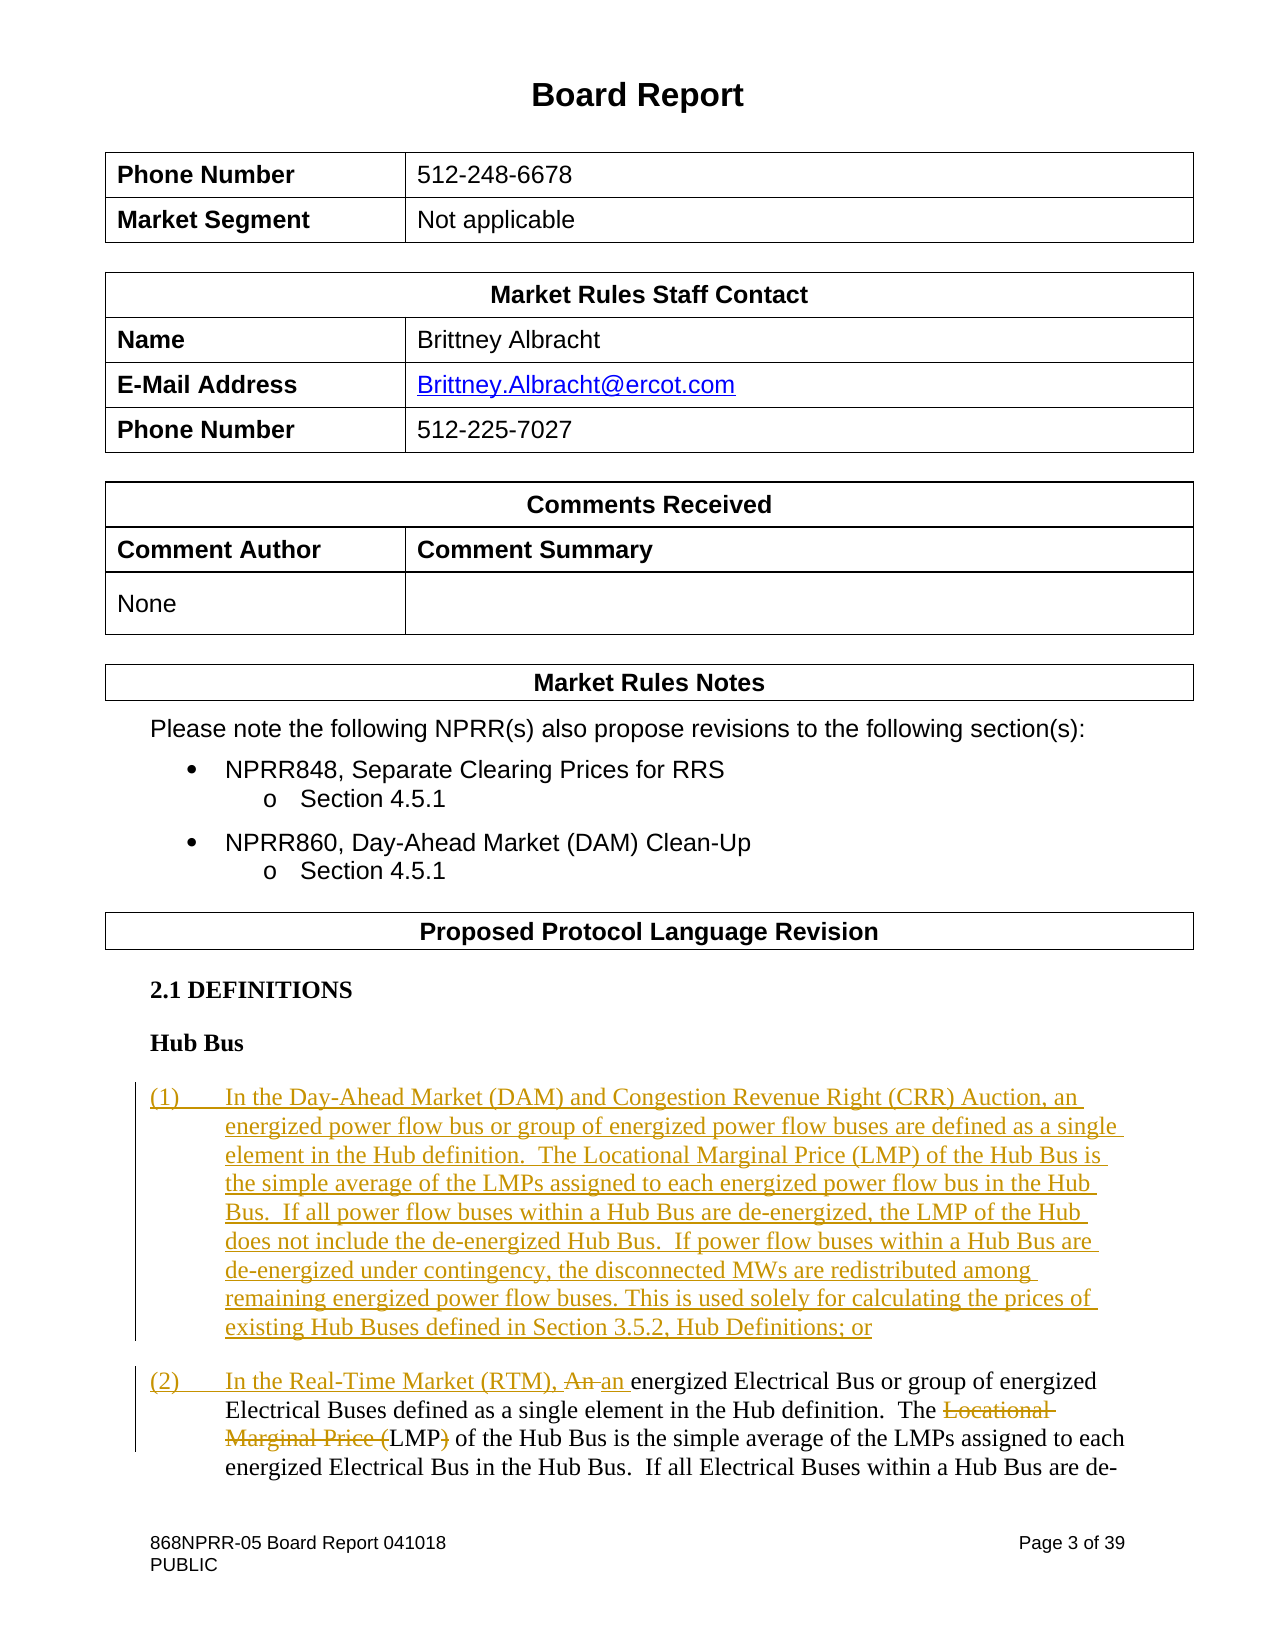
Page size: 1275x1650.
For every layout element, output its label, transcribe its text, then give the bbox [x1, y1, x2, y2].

table_cell E-Mail Address [106, 363, 405, 407]
table_cell Comment Author [106, 528, 405, 571]
table_header Proposed Protocol Language Revision [106, 913, 1193, 949]
table_cell Phone Number [106, 153, 405, 197]
list Section 4.5.1 [262, 856, 1125, 887]
text Please note the following NPRR(s) also propose revisions to the following section(s): [150, 714, 1125, 743]
table_cell Market Segment [106, 198, 405, 242]
table_cell Phone Number [106, 408, 405, 452]
subtitle DEFINITIONS [150, 975, 1125, 1003]
table_header Market Rules Notes [106, 665, 1193, 700]
list NPRR860, Day-Ahead Market (DAM) Clean-Up [187, 827, 1125, 856]
table_header Comments Received [106, 483, 1193, 526]
list NPRR848, Separate Clearing Prices for RRS [187, 755, 1125, 784]
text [150, 1366, 1125, 1481]
table_cell Name [106, 318, 405, 362]
table_cell Brittney Albracht [406, 318, 1193, 362]
table_cell 512-248-6678 [406, 153, 1193, 197]
table_cell [406, 573, 1193, 634]
table_cell Not applicable [406, 198, 1193, 242]
table_cell Comment Summary [406, 528, 1193, 571]
table_cell None [106, 573, 405, 634]
table_cell Brittney.Albracht@ercot.com [406, 363, 1193, 407]
list Section 4.5.1 [262, 784, 1125, 815]
table_cell 512-225-7027 [406, 408, 1193, 452]
text Hub Bus [150, 1028, 1125, 1057]
table_header Market Rules Staff Contact [106, 273, 1193, 317]
